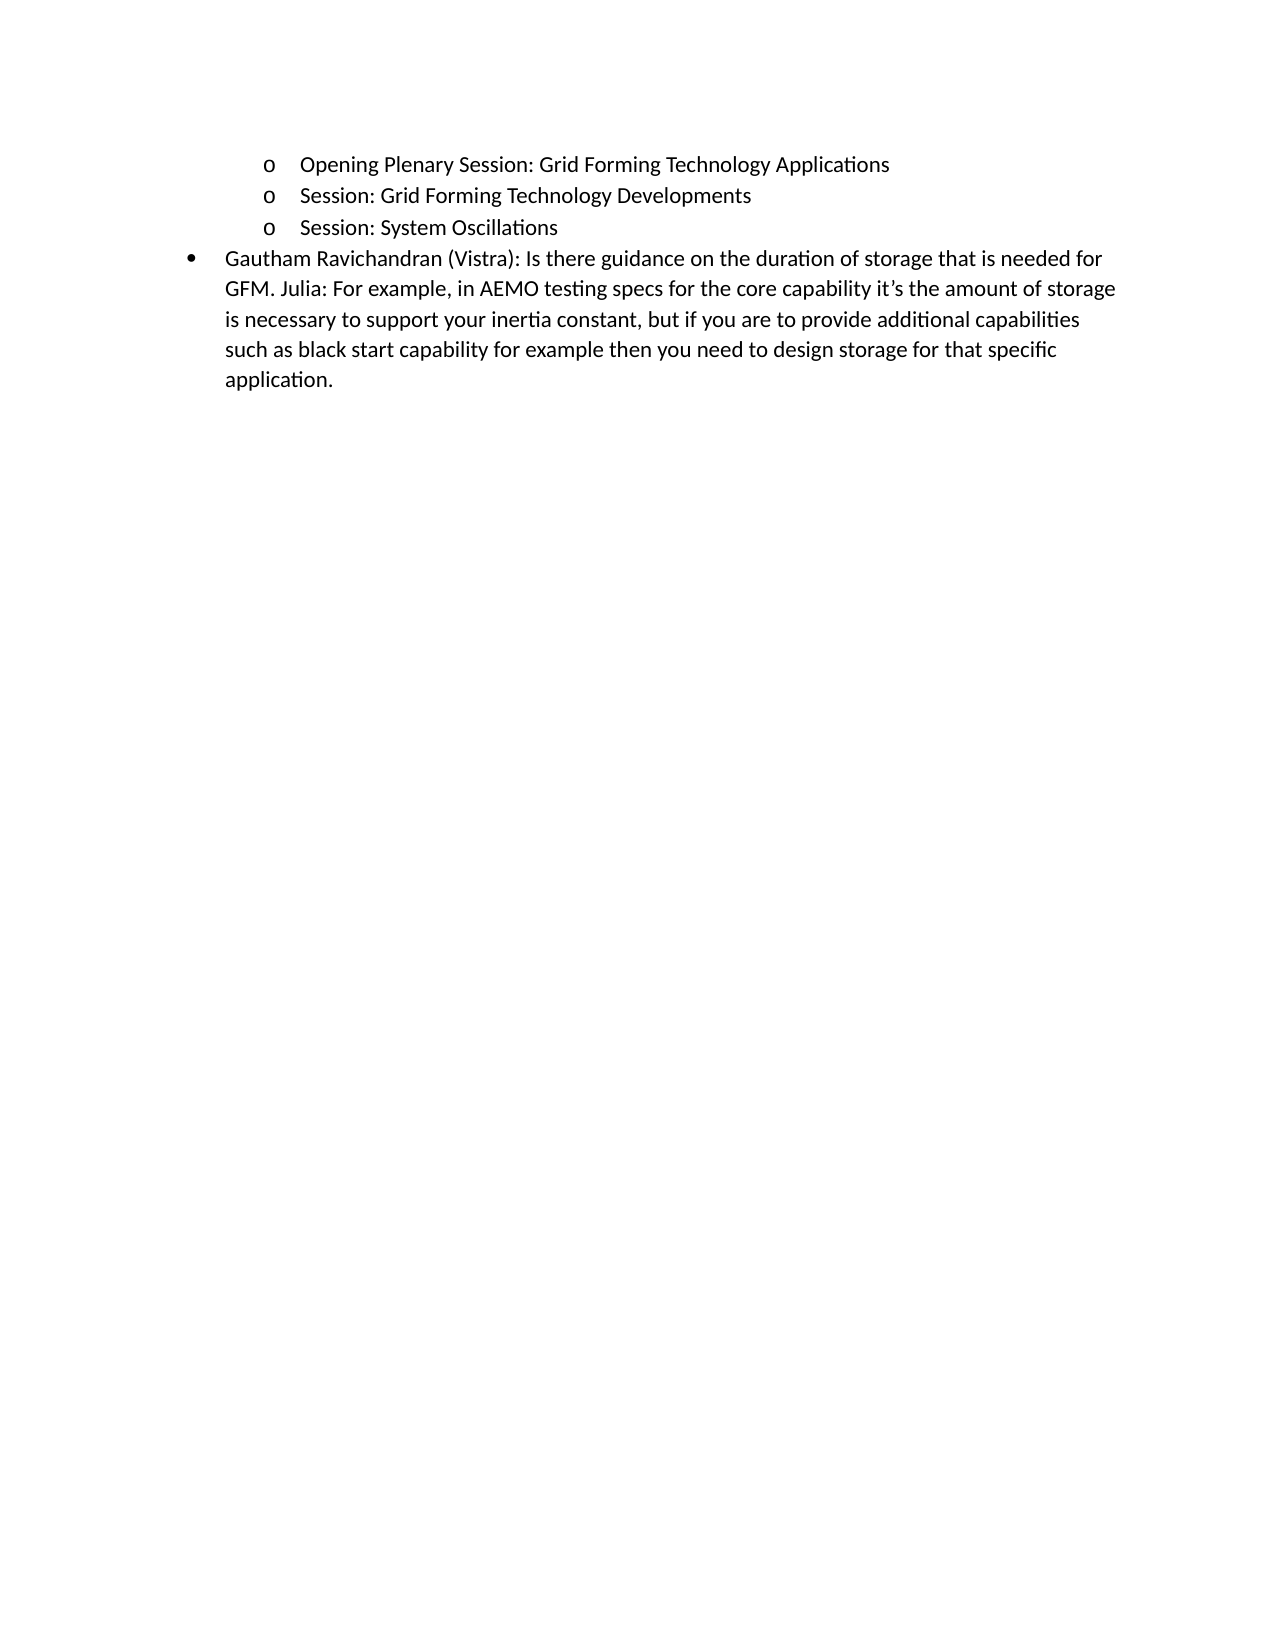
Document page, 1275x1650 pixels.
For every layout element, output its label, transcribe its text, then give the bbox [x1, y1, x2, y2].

list Gautham Ravichandran (Vistra): Is there guidance on the duration of storage that is needed for GFM. Julia: For example, in AEMO testing specs for the core capability it’s the amount of storage is necessary to support your inertia constant, but if you are to provide additional capabilities such as black start capability for example then you need to design storage for that specific application. [187, 244, 1125, 393]
list Opening Plenary Session: Grid Forming Technology Applications [262, 150, 1125, 179]
list Session: System Oscillations [262, 213, 1125, 242]
list Session: Grid Forming Technology Developments [262, 181, 1125, 211]
